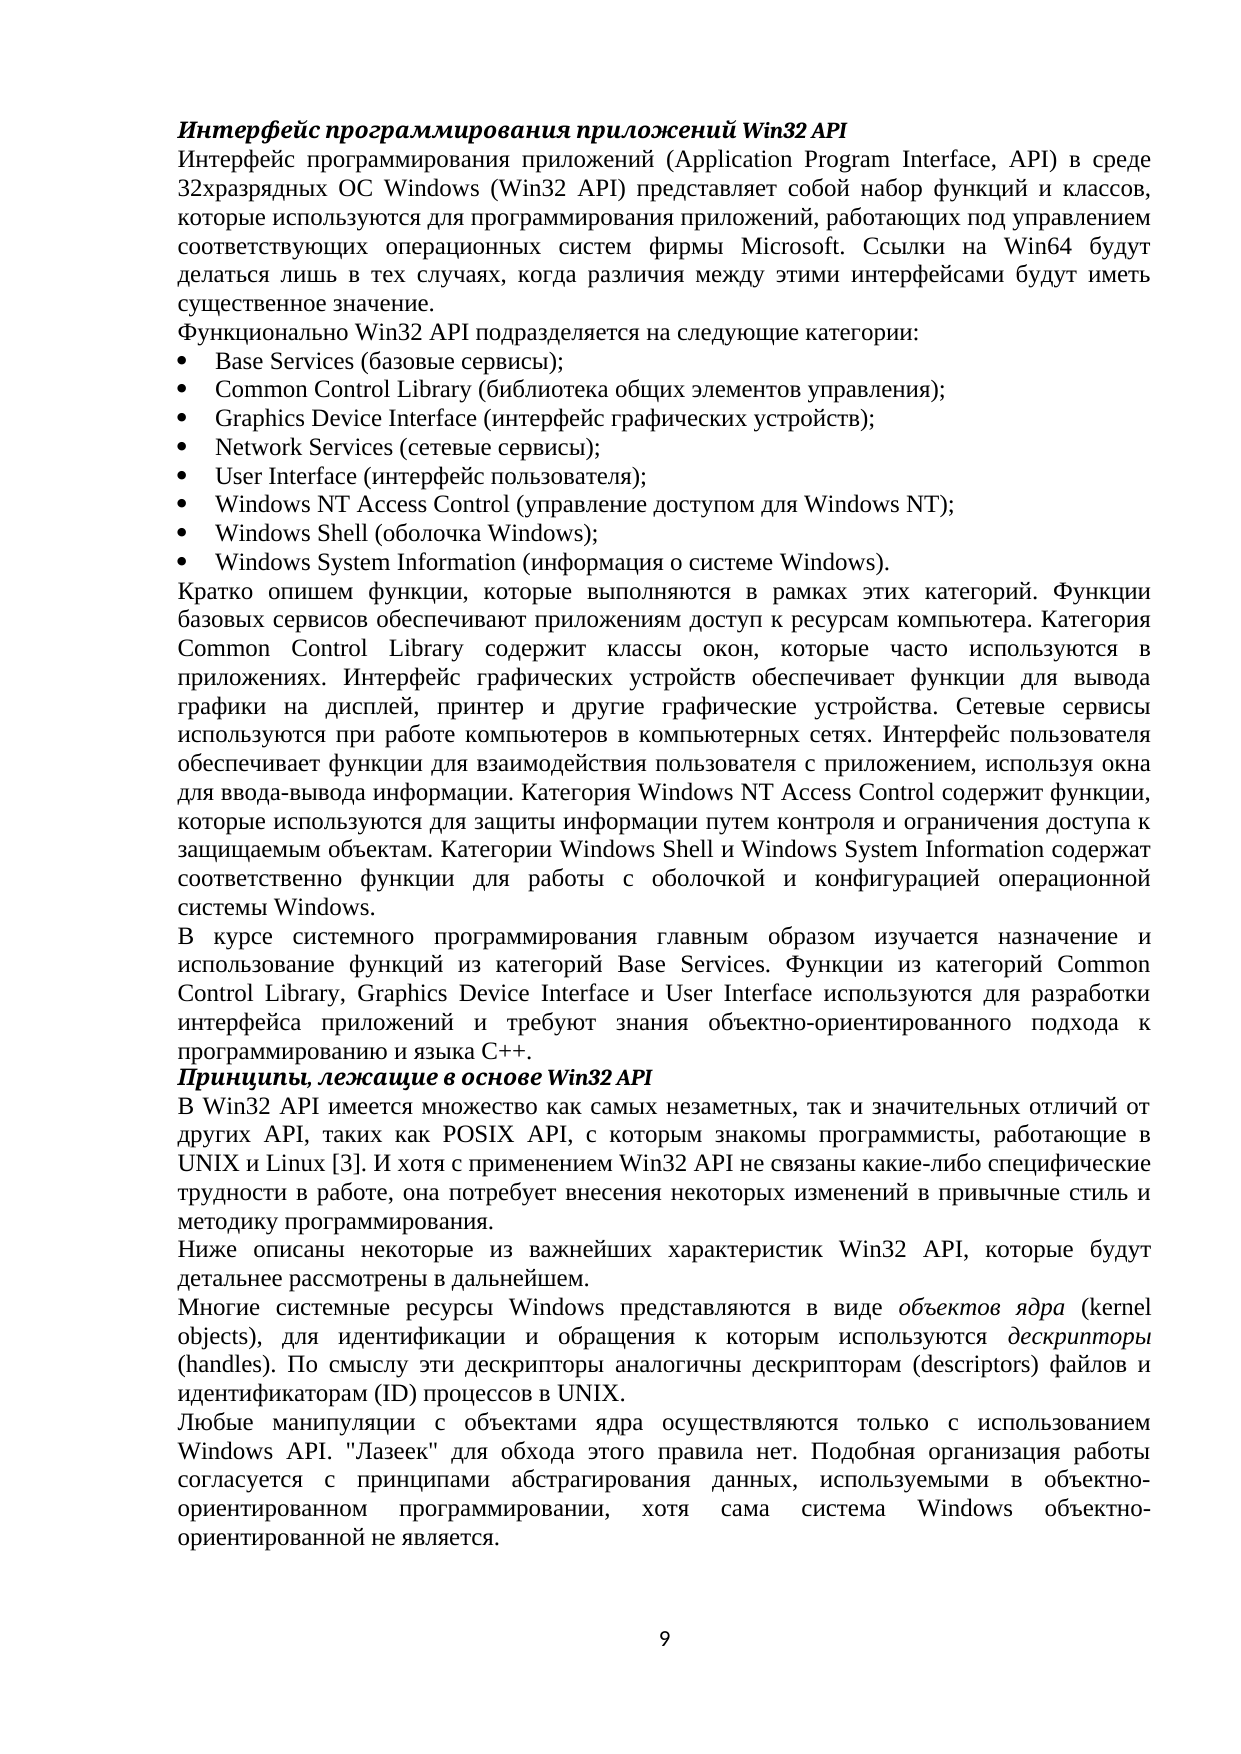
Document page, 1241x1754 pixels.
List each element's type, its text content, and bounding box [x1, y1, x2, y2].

text Интерфейс программирования приложений (Application Program Interface, API) в среде 32хразрядных ОС Windows (Win32 API) представляет собой набор функций и классов, которые используются для программирования приложений, работающих под управлением соответствующих операционных систем фирмы Microsoft. Ссылки на Win64 будут делаться лишь в тех случаях, когда различия между этими интерфейсами будут иметь существенное значение. [177, 144, 1152, 317]
text Ниже описаны некоторые из важнейших характеристик Win32 API, которые будут детальнее рассмотрены в дальнейшем. [177, 1234, 1152, 1292]
list User Interface (интерфейс пользователя); [177, 461, 1152, 489]
text Функционально Win32 API подразделяется на следующие категории: [177, 317, 1152, 346]
list Base Services (базовые сервисы); [177, 346, 1152, 374]
list Network Services (сетевые сервисы); [177, 432, 1152, 461]
list Windows Shell (оболочка Windows); [177, 518, 1152, 547]
list Common Control Library (библиотека общих элементов управления); [177, 374, 1152, 403]
subtitle Принципы, лежащие в основе Win32 API [177, 1064, 1152, 1091]
text Многие системные ресурсы Windows представляются в виде объектов ядра (kernel objects), для идентификации и обращения к которым используются дескрипторы (handles). По смыслу эти дескрипторы аналогичны дескрипторам (descriptors) файлов и идентификаторам (ID) процессов в UNIX. [177, 1292, 1152, 1407]
list Windows System Information (информация о системе Windows). [177, 547, 1152, 576]
list Graphics Device Interface (интерфейс графических устройств); [177, 403, 1152, 432]
text Любые манипуляции с объектами ядра осуществляются только с использованием Windows API. "Лазеек" для обхода этого правила нет. Подобная организация работы согласуется с принципами абстрагирования данных, используемыми в объектно-ориентированном программировании, хотя сама система Windows объектно-ориентированной не является. [177, 1407, 1152, 1551]
text Кратко опишем функции, которые выполняются в рамках этих категорий. Функции базовых сервисов обеспечивают приложениям доступ к ресурсам компьютера. Категория Common Control Library содержит классы окон, которые часто используются в приложениях. Интерфейс графических устройств обеспечивает функции для вывода графики на дисплей, принтер и другие графические устройства. Сетевые сервисы используются при работе компьютеров в компьютерных сетях. Интерфейс пользователя обеспечивает функции для взаимодействия пользователя с приложением, используя окна для ввода-вывода информации. Категория Windows NT Access Control содержит функции, которые используются для защиты информации путем контроля и ограничения доступа к защищаемым объектам. Категории Windows Shell и Windows System Information содержат соответственно функции для работы с оболочкой и конфигурацией операционной системы Windows. [177, 576, 1152, 921]
list Windows NT Access Control (управление доступом для Windows NT); [177, 489, 1152, 518]
subtitle Интерфейс программирования приложений Win32 API [177, 118, 1152, 144]
text В Win32 API имеется множество как самых незаметных, так и значительных отличий от других API, таких как POSIX API, с которым знакомы программисты, работающие в UNIX и Linux [3]. И хотя с применением Win32 API не связаны какие-либо специфические трудности в работе, она потребует внесения некоторых изменений в привычные стиль и методику программирования. [177, 1091, 1152, 1234]
text В курсе системного программирования главным образом изучается назначение и использование функций из категорий Base Services. Функции из категорий Common Control Library, Graphics Device Interface и User Interface используются для разработки интерфейса приложений и требуют знания объектно-ориентированного подхода к программированию и языка С++. [177, 921, 1152, 1064]
